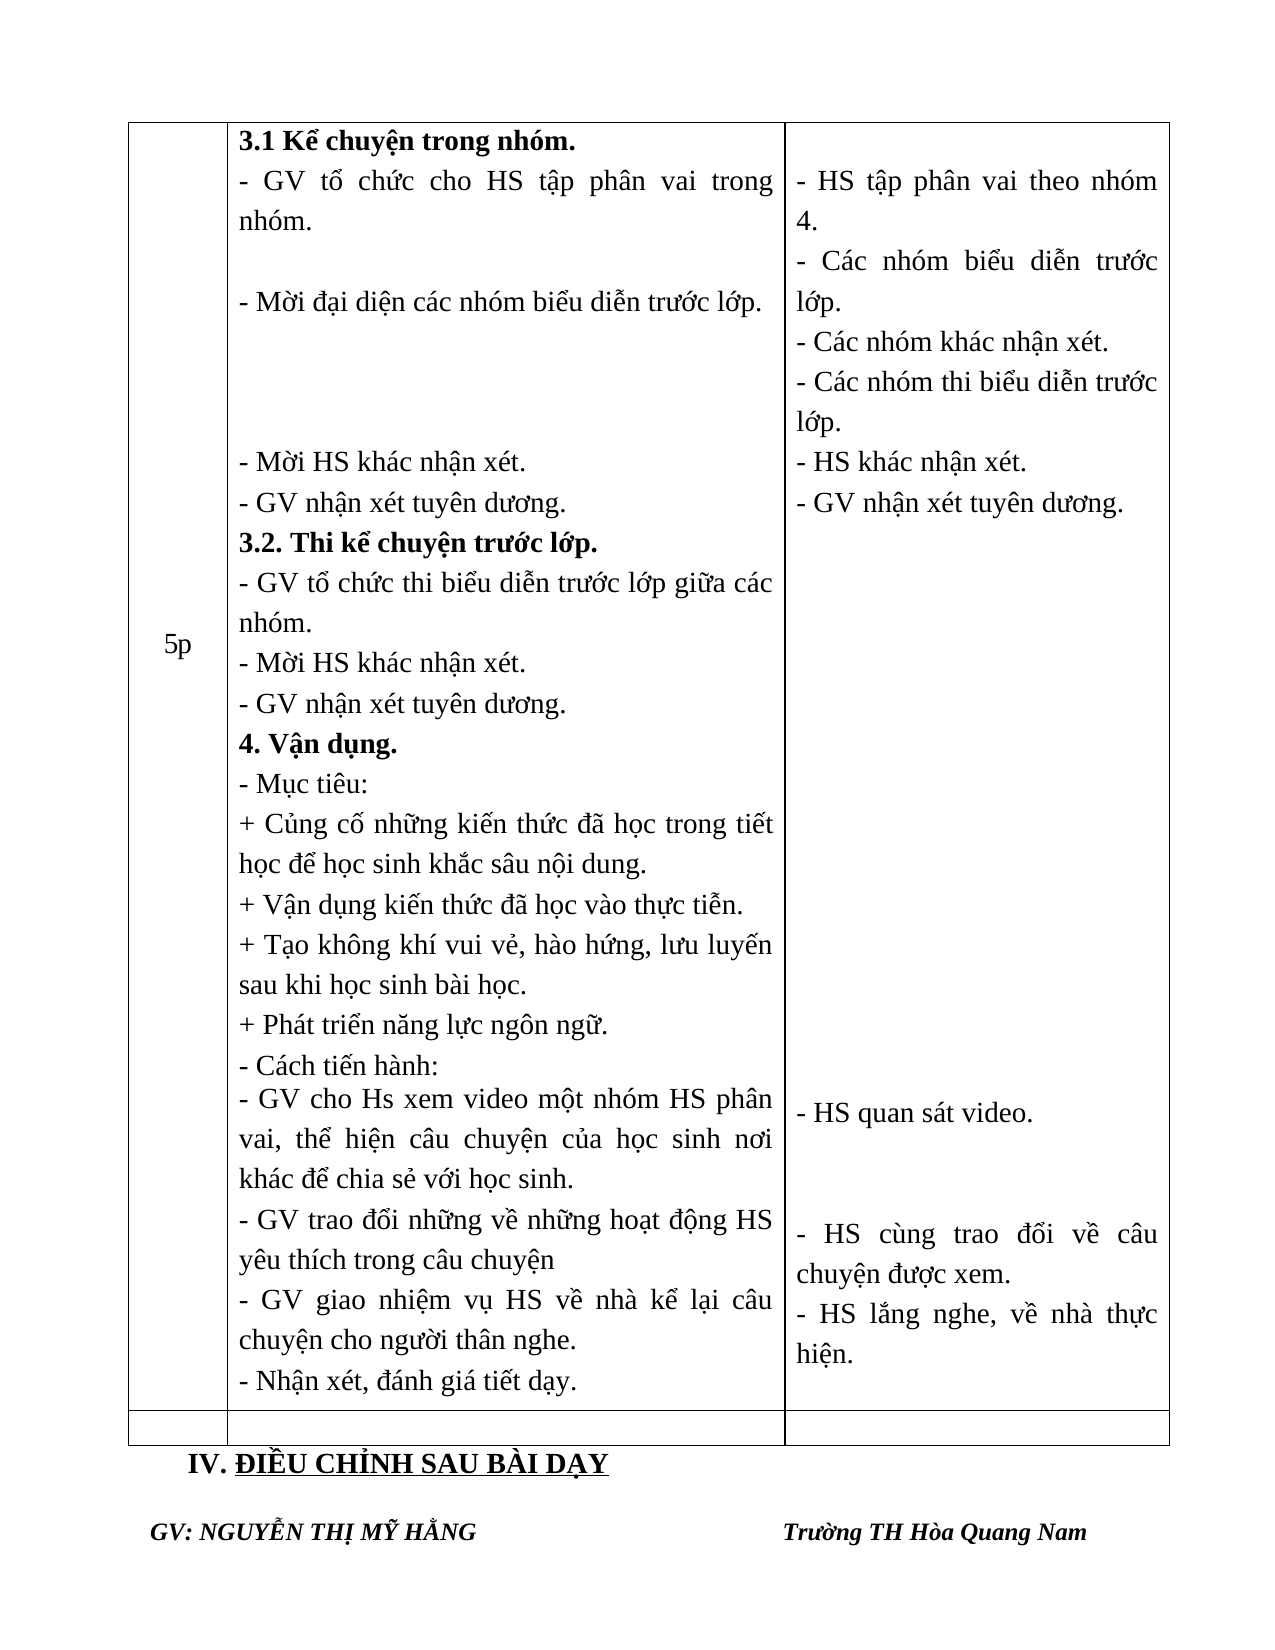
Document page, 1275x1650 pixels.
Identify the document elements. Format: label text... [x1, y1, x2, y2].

table_cell 5p 20p 10p 5p [129, 123, 227, 1410]
table_cell [228, 1411, 784, 1445]
text IV. ĐIỀU CHỈNH SAU BÀI DẠY [150, 1446, 1196, 1479]
table_cell [786, 1411, 1169, 1445]
table_cell [129, 1411, 227, 1445]
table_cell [228, 123, 784, 1410]
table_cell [786, 123, 1169, 1410]
